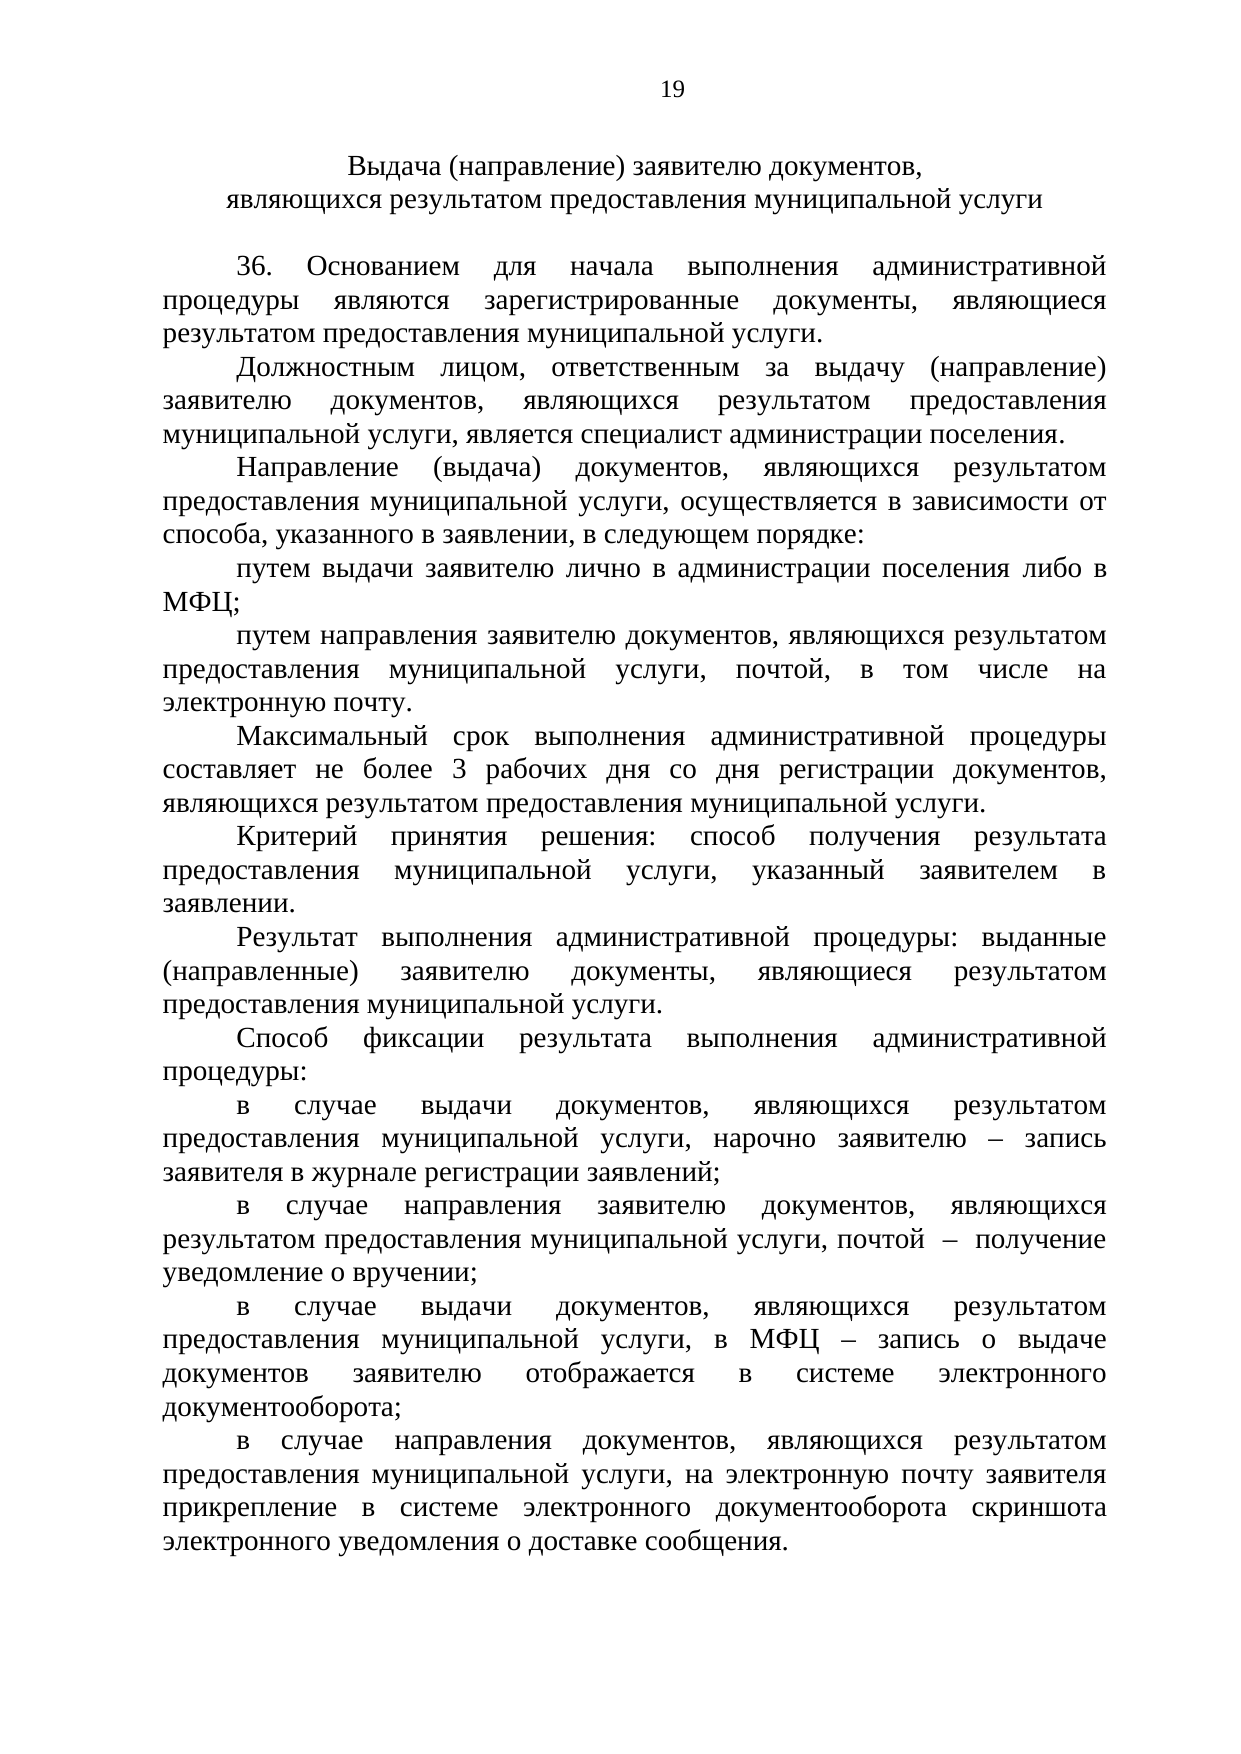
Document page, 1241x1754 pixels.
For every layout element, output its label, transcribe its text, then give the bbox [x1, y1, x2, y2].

text путем направления заявителю документов, являющихся результатом предоставления муниципальной услуги, почтой, в том числе на электронную почту. [162, 617, 1107, 718]
text Способ фиксации результата выполнения административной процедуры: [162, 1020, 1107, 1087]
text Критерий принятия решения: способ получения результата предоставления муниципальной услуги, указанный заявителем в заявлении. [162, 818, 1107, 919]
text в случае направления документов, являющихся результатом предоставления муниципальной услуги, на электронную почту заявителя прикрепление в системе электронного документооборота скриншота электронного уведомления о доставке сообщения. [162, 1422, 1107, 1556]
text в случае выдачи документов, являющихся результатом предоставления муниципальной услуги, в МФЦ – запись о выдаче документов заявителю отображается в системе электронного документооборота; [162, 1288, 1107, 1422]
text в случае направления заявителю документов, являющихся результатом предоставления муниципальной услуги, почтой – получение уведомление о вручении; [162, 1187, 1107, 1288]
text 36. Основанием для начала выполнения административной процедуры являются зарегистрированные документы, являющиеся результатом предоставления муниципальной услуги. [162, 248, 1107, 349]
text Направление (выдача) документов, являющихся результатом предоставления муниципальной услуги, осуществляется в зависимости от способа, указанного в заявлении, в следующем порядке: [162, 449, 1107, 550]
text в случае выдачи документов, являющихся результатом предоставления муниципальной услуги, нарочно заявителю – запись заявителя в журнале регистрации заявлений; [162, 1087, 1107, 1187]
text путем выдачи заявителю лично в администрации поселения либо в МФЦ; [162, 550, 1107, 617]
text являющихся результатом предоставления муниципальной услуги [162, 181, 1107, 215]
text Результат выполнения административной процедуры: выданные (направленные) заявителю документы, являющиеся результатом предоставления муниципальной услуги. [162, 919, 1107, 1020]
text Должностным лицом, ответственным за выдачу (направление) заявителю документов, являющихся результатом предоставления муниципальной услуги, является специалист администрации поселения. [162, 349, 1107, 449]
text Выдача (направление) заявителю документов, [162, 148, 1107, 181]
text Максимальный срок выполнения административной процедуры составляет не более 3 рабочих дня со дня регистрации документов, являющихся результатом предоставления муниципальной услуги. [162, 718, 1107, 818]
